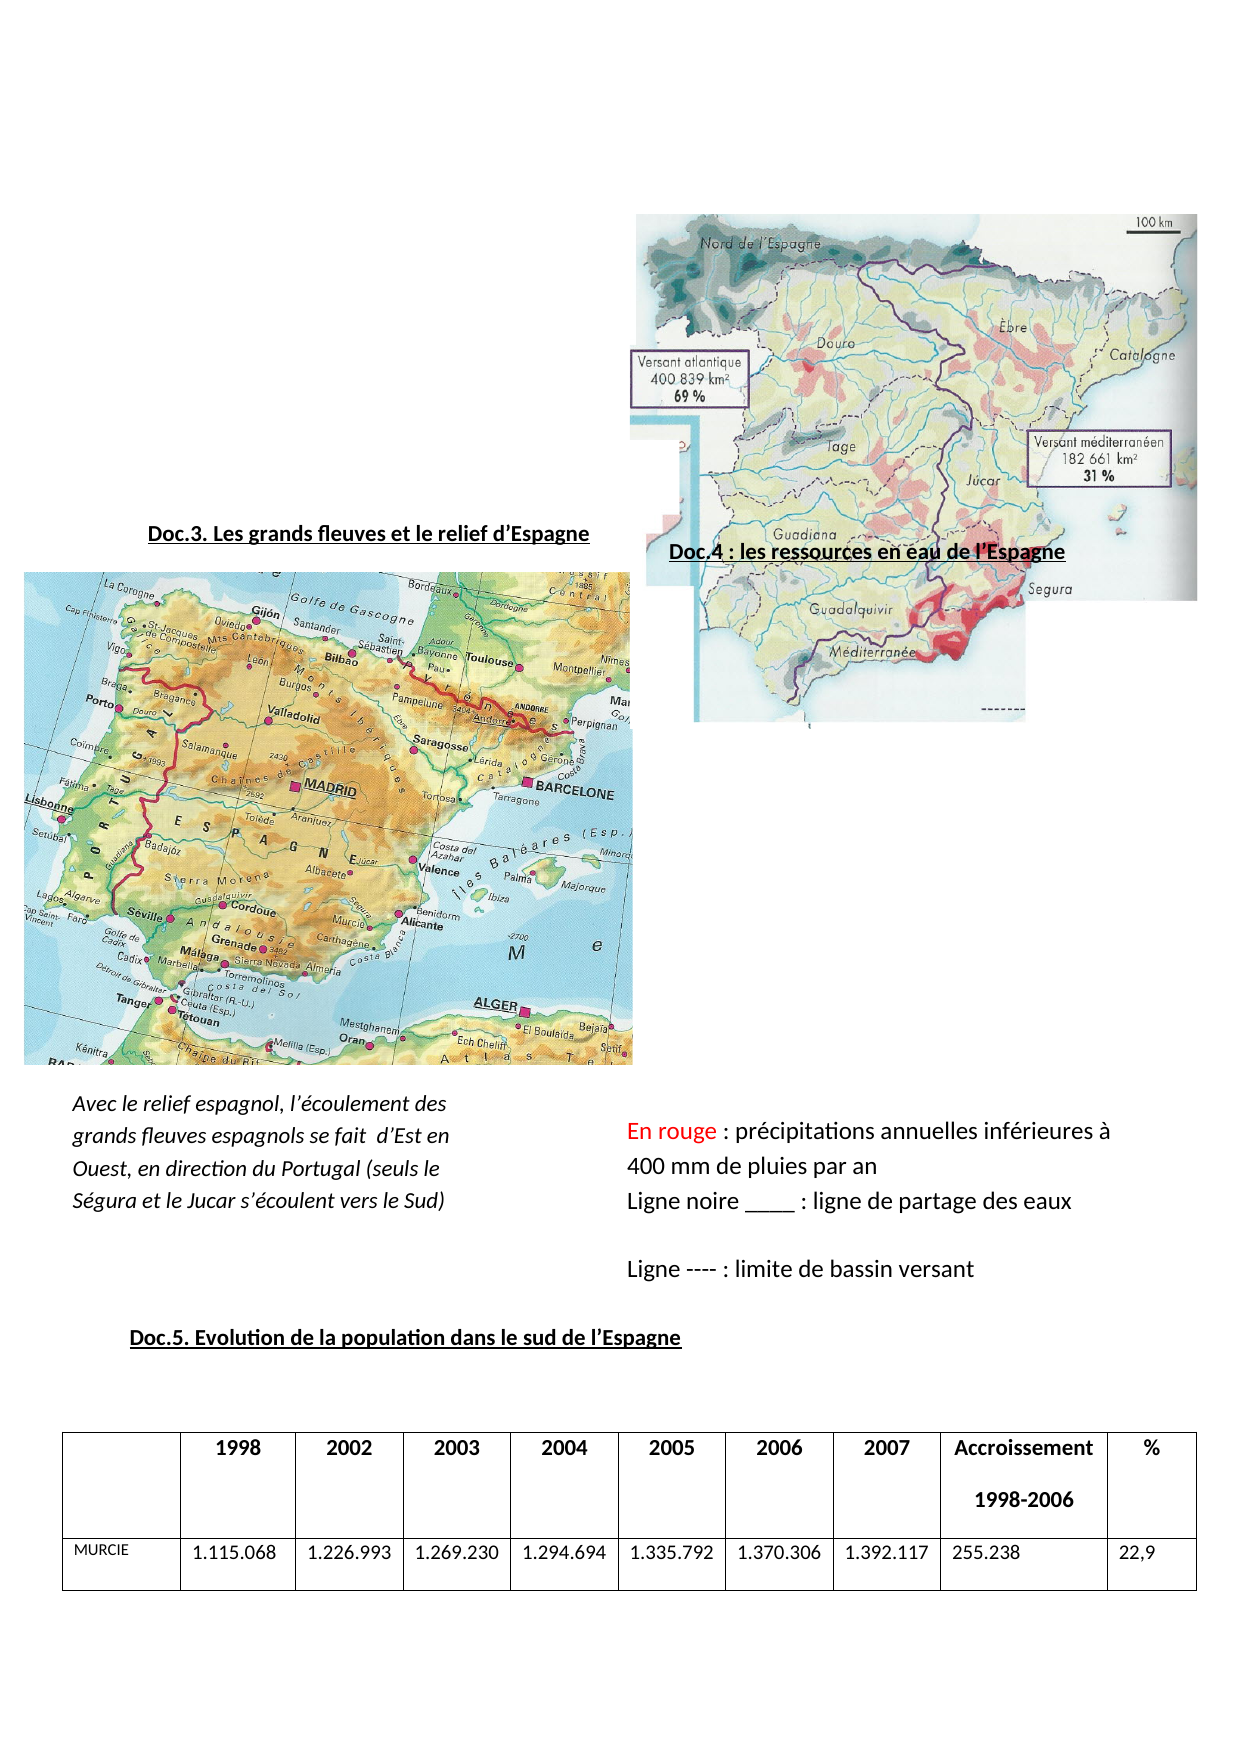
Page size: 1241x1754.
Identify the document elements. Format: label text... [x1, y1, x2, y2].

table_cell 1.115.068 [181, 1539, 295, 1589]
table_cell 1.294.694 [511, 1539, 618, 1589]
table_header 2007 [834, 1433, 940, 1538]
table_header 2002 [296, 1433, 403, 1538]
table_header % [1108, 1433, 1196, 1538]
table_cell 255.238 [941, 1539, 1107, 1589]
table_header Accroissement 1998-2006 [941, 1433, 1107, 1538]
table_header 1998 [181, 1433, 295, 1538]
table_header 2004 [511, 1433, 618, 1538]
picture [629, 214, 1198, 727]
table_header 2003 [404, 1433, 510, 1538]
table_cell 1.370.306 [726, 1539, 833, 1589]
table_cell 1.392.117 [834, 1539, 940, 1589]
table_cell MURCIE [63, 1539, 180, 1589]
table_header [63, 1433, 180, 1538]
table_cell 1.226.993 [296, 1539, 403, 1589]
table_header 2005 [619, 1433, 725, 1538]
text Doc.3. Les grands fleuves et le relief d’Espagne [148, 519, 629, 547]
table_cell 1.335.792 [619, 1539, 725, 1589]
table_header 2006 [726, 1433, 833, 1538]
table_header Doc.5. Evolution de la population dans le sud de l’Espagne [118, 1163, 1211, 1408]
table_cell 1.269.230 [404, 1539, 510, 1589]
table_cell 22,9 [1108, 1539, 1196, 1589]
